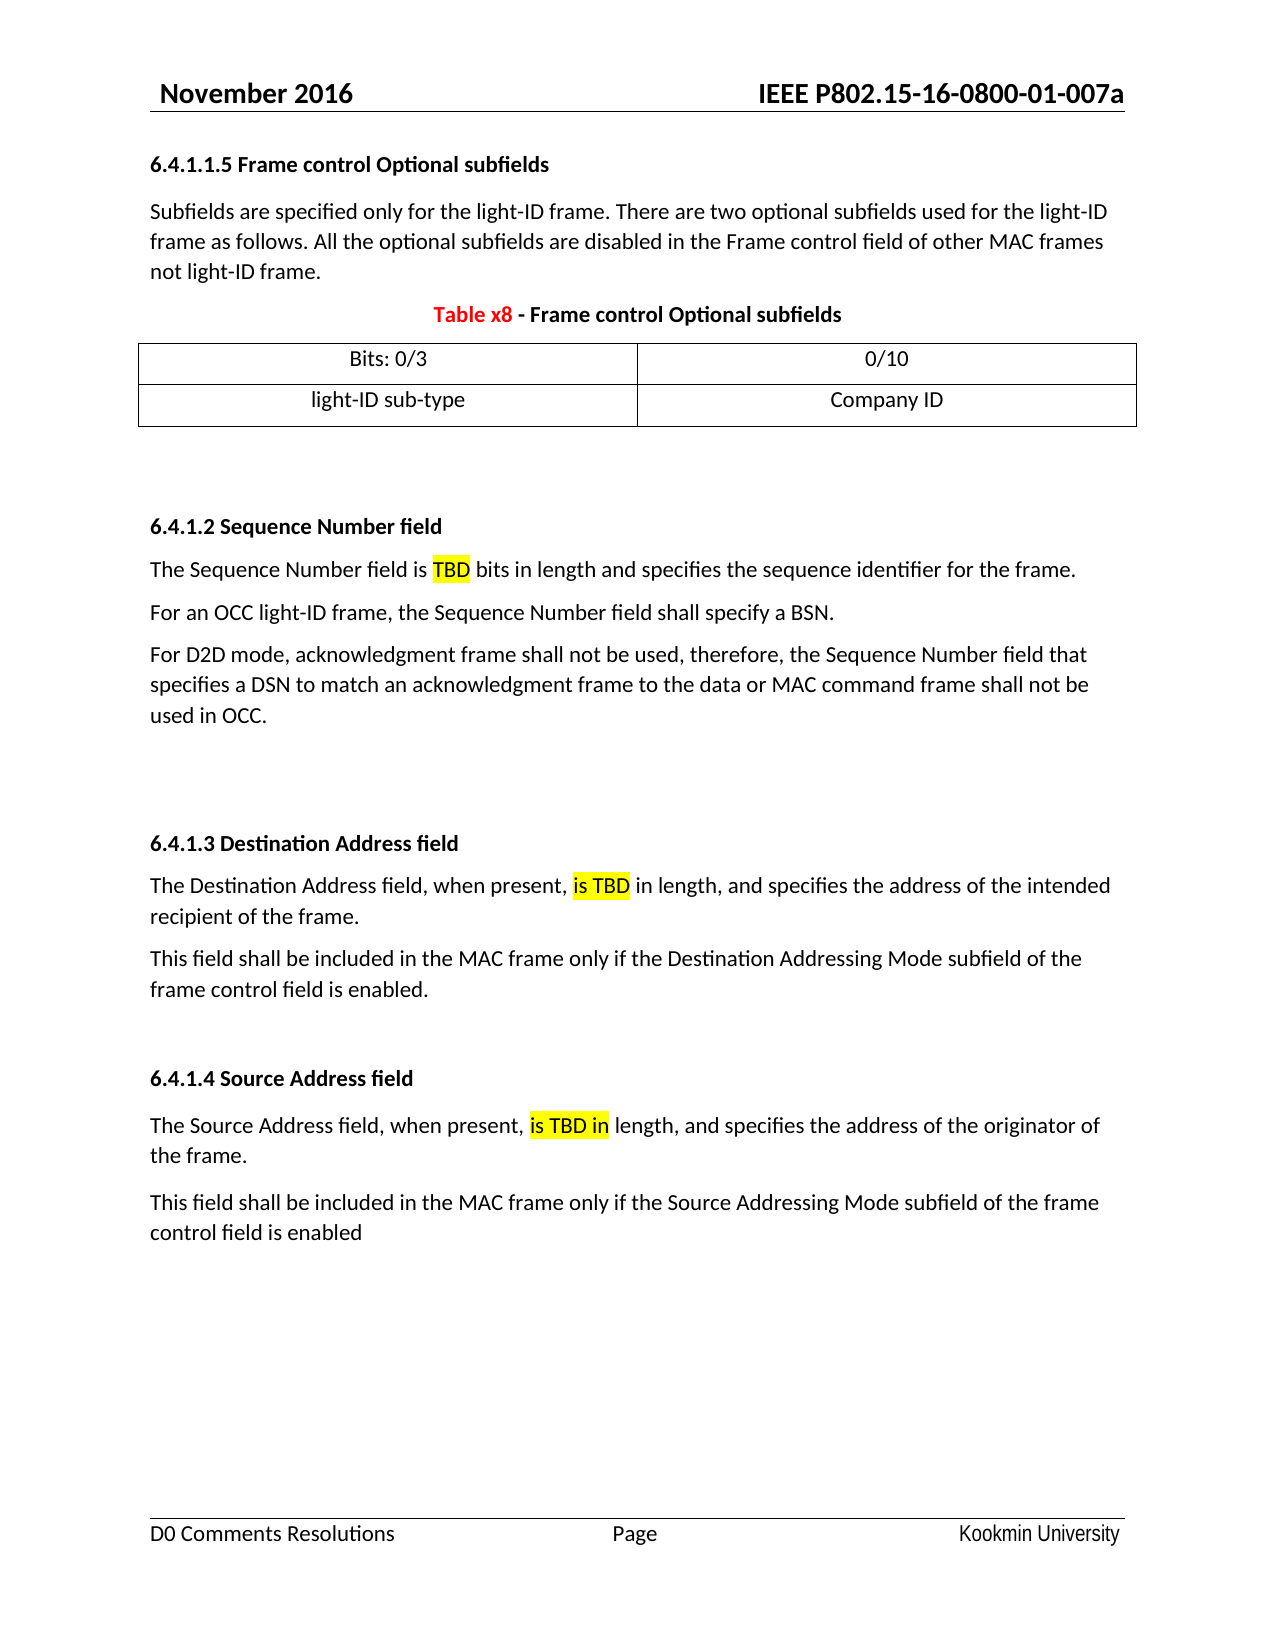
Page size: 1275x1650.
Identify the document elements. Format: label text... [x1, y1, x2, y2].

text 6.4.1.2 Sequence Number field [150, 512, 1125, 540]
text The Source Address field, when present, is TBD in length, and specifies the address of the originator of the frame. [150, 1111, 1125, 1169]
text For D2D mode, acknowledgment frame shall not be used, therefore, the Sequence Number field that specifies a DSN to match an acknowledgment frame to the data or MAC command frame shall not be used in OCC. [150, 640, 1125, 729]
text Table x8 - Frame control Optional subfields [150, 300, 1125, 328]
table_cell Company ID [638, 385, 1136, 426]
text Subfields are specified only for the light-ID frame. There are two optional subfields used for the light-ID frame as follows. All the optional subfields are disabled in the Frame control field of other MAC frames not light-ID frame. [150, 197, 1125, 285]
text The Destination Address field, when present, is TBD in length, and specifies the address of the intended recipient of the frame. [150, 872, 1125, 930]
table_header Bits: 0/3 [139, 344, 637, 384]
text For an OCC light-ID frame, the Sequence Number field shall specify a BSN. [150, 598, 1125, 626]
text The Sequence Number field is TBD bits in length and specifies the sequence identifier for the frame. [150, 555, 433, 583]
table_header 0/10 [638, 344, 1136, 384]
text The Sequence Number field is TBD bits in length and specifies the sequence identifier for the frame. [470, 555, 1125, 583]
table_cell light-ID sub-type [139, 385, 637, 426]
text This field shall be included in the MAC frame only if the Destination Addressing Mode subfield of the frame control field is enabled. [150, 944, 1125, 1003]
text This field shall be included in the MAC frame only if the Source Addressing Mode subfield of the frame control field is enabled [150, 1188, 1125, 1247]
text 6.4.1.4 Source Address field [150, 1064, 1125, 1092]
text 6.4.1.3 Destination Address field [150, 829, 1125, 857]
text 6.4.1.1.5 Frame control Optional subfields [150, 150, 1125, 178]
